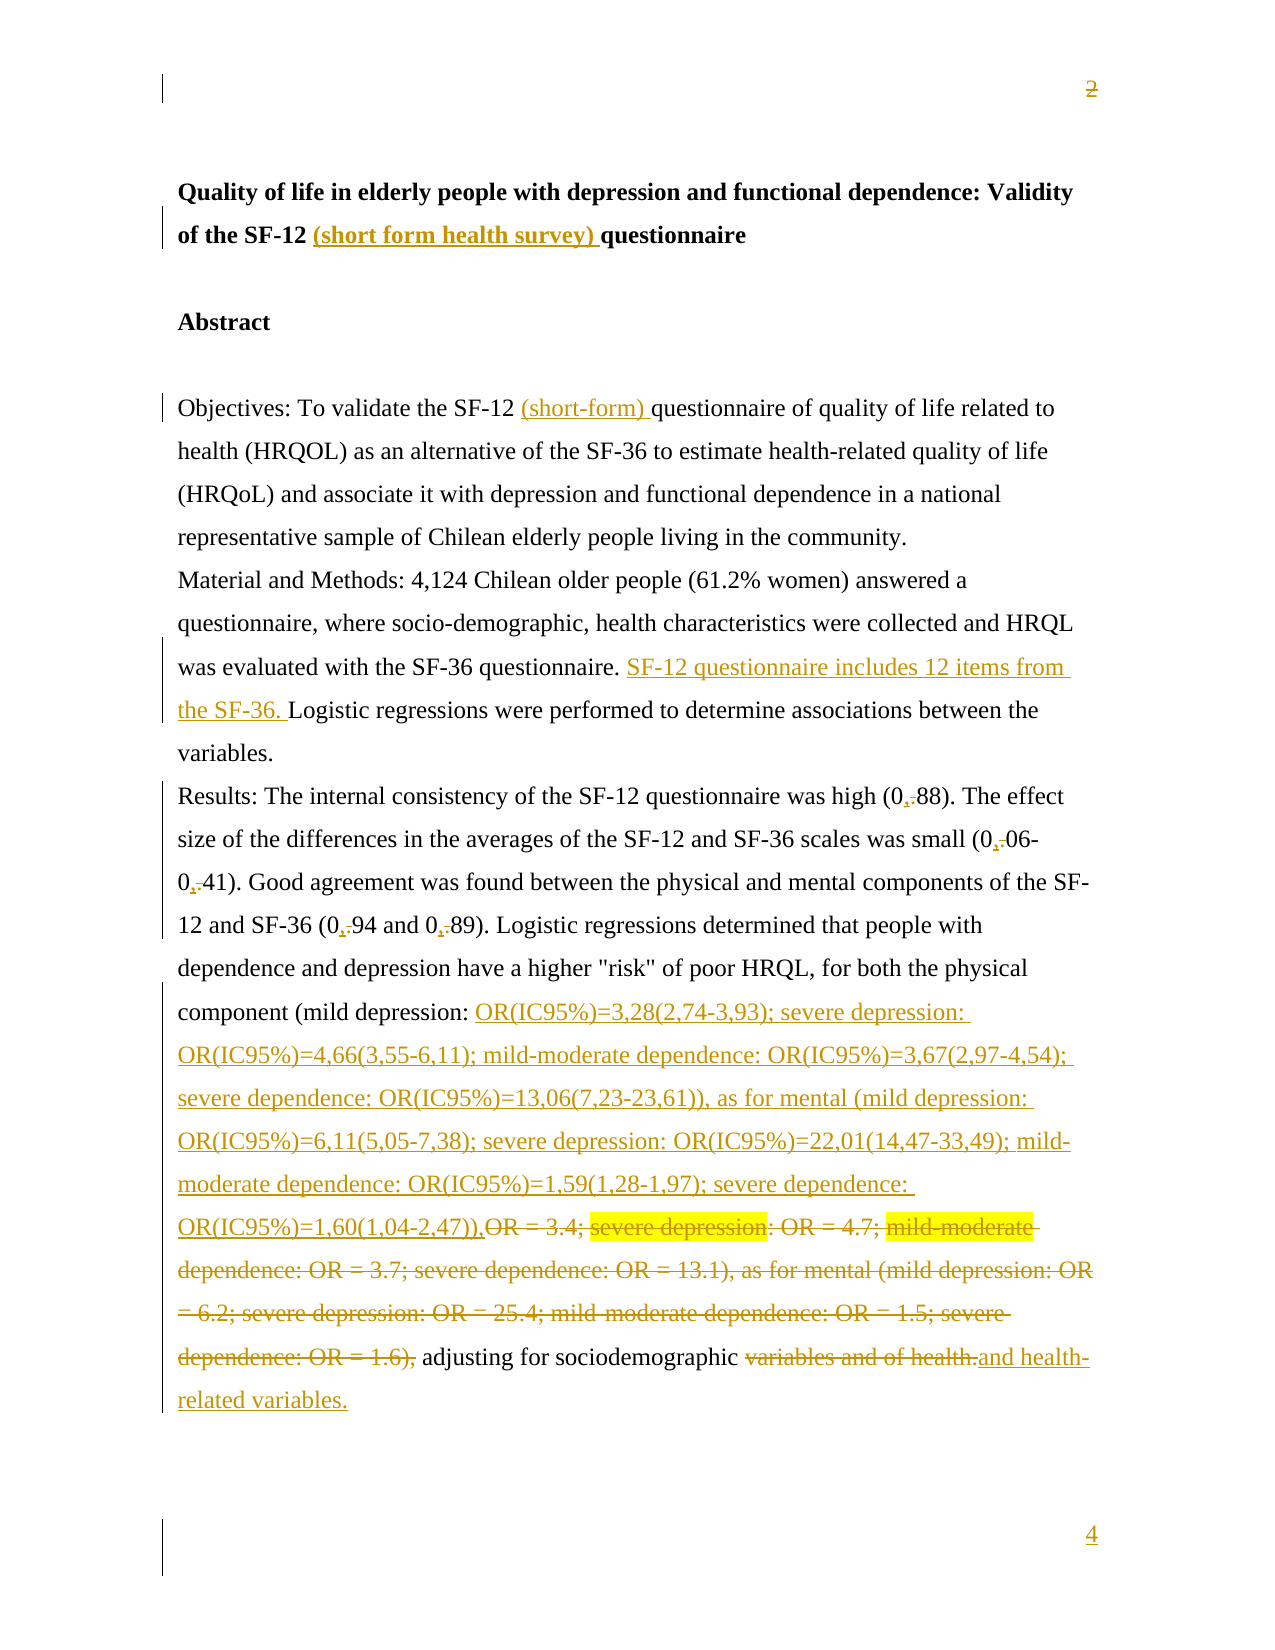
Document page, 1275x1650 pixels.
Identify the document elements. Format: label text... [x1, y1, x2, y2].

text Abstract [177, 307, 1098, 335]
text Quality of life in elderly people with depression and functional dependence: Validity of the SF-12 questionnaire [177, 177, 1098, 249]
text Results: The internal consistency of the SF-12 questionnaire was high (088). The effect size of the differences in the averages of the SF-12 and SF-36 scales was small (006-041). Good agreement was found between the physical and mental components of the SF-12 and SF-36 (094 and 089). Logistic regressions determined that people with dependence and depression have a higher "risk" of poor HRQL, for both the physical component (mild depression: adjusting for sociodemographic [177, 781, 1098, 1413]
text Objectives: To validate the SF-12 questionnaire of quality of life related to health (HRQOL) as an alternative of the SF-36 to estimate health-related quality of life (HRQoL) and associate it with depression and functional dependence in a national representative sample of Chilean elderly people living in the community. [177, 393, 1098, 551]
text Material and Methods: 4,124 Chilean older people (61.2% women) answered a questionnaire, where socio-demographic, health characteristics were collected and HRQL was evaluated with the SF-36 questionnaire. Logistic regressions were performed to determine associations between the variables. [177, 565, 1098, 767]
